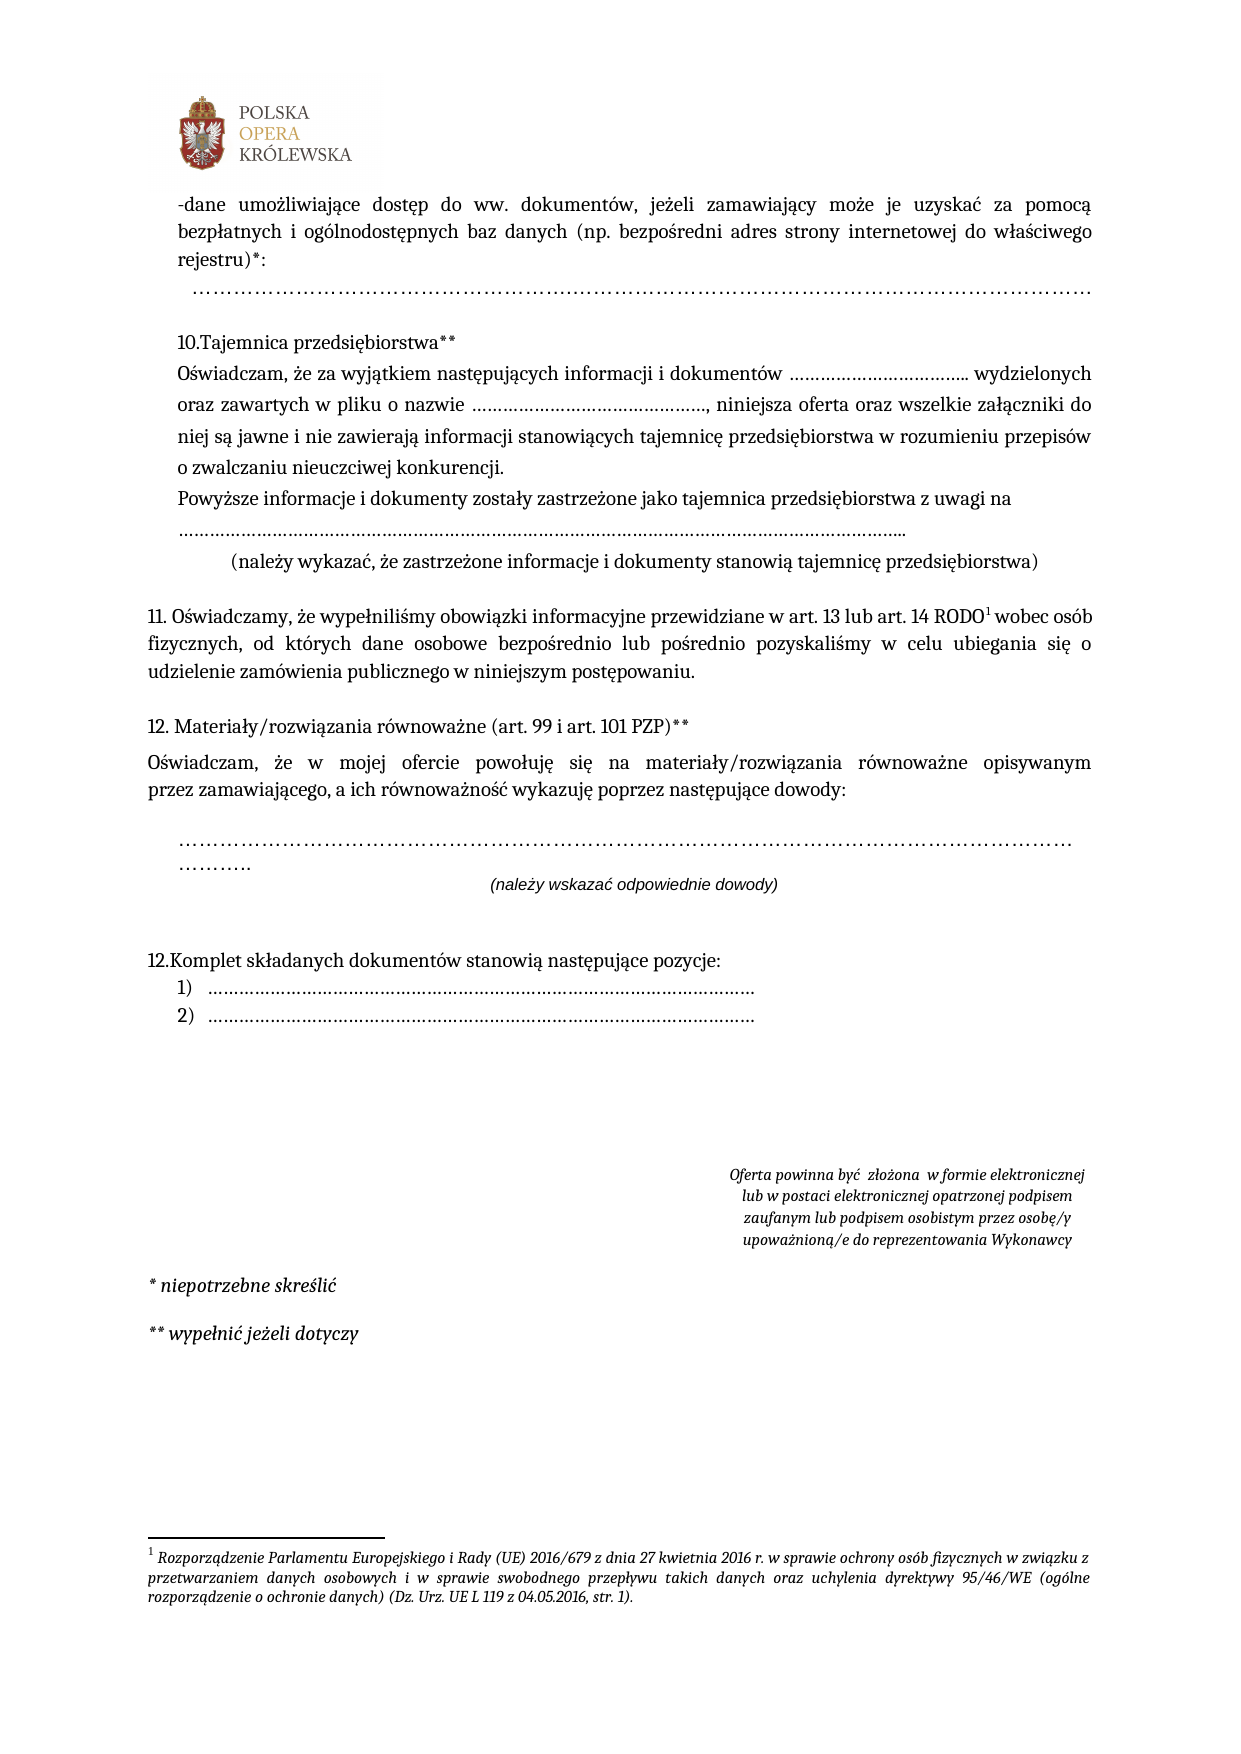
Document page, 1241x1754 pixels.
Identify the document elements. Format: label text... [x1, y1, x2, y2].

text 12. Materiały/rozwiązania równoważne (art. 99 i art. 101 PZP)** [148, 714, 1093, 738]
text (należy wykazać, że zastrzeżone informacje i dokumenty stanowią tajemnicę przedsiębiorstwa) [177, 542, 1093, 573]
text 10.Tajemnica przedsiębiorstwa** [177, 323, 1093, 354]
text ………………………………………………………………………………………………………………………….. [177, 826, 1093, 874]
text ** wypełnić jeżeli dotyczy [148, 1322, 1093, 1346]
list …………………………………………………………………………………………… [177, 1003, 1093, 1027]
text Oferta powinna być złożona w formie elektronicznej lub w postaci elektronicznej opatrzonej podpisem zaufanym lub podpisem osobistym przez osobę/y upoważnioną/e do reprezentowania Wykonawcy [723, 1165, 1093, 1250]
picture [147, 73, 384, 193]
text -dane umożliwiające dostęp do ww. dokumentów, jeżeli zamawiający może je uzyskać za pomocą bezpłatnych i ogólnodostępnych baz danych (np. bezpośredni adres strony internetowej do właściwego rejestru)*: [177, 192, 1093, 271]
list …………………………………………………………………………………………… [177, 976, 1093, 1000]
text (należy wskazać odpowiednie dowody) [177, 874, 1093, 893]
text * niepotrzebne skreślić [148, 1274, 1093, 1298]
text Powyższe informacje i dokumenty zostały zastrzeżone jako tajemnica przedsiębiorstwa z uwagi na [177, 479, 1093, 511]
text ………………………………………………………………………………………………………………………….. [177, 511, 1093, 542]
text 12.Komplet składanych dokumentów stanowią następujące pozycje: [148, 948, 1093, 972]
text ……………………………………………….………………………………………………………………… [185, 275, 1093, 299]
text Oświadczam, że za wyjątkiem następujących informacji i dokumentów …………………………….. wydzielonych oraz zawartych w pliku o nazwie ………………………………………, niniejsza oferta oraz wszelkie załączniki do niej są jawne i nie zawierają informacji stanowiących tajemnicę przedsiębiorstwa w rozumieniu przepisów o zwalczaniu nieuczciwej konkurencji. [177, 354, 1093, 479]
text Oświadczam, że w mojej ofercie powołuję się na materiały/rozwiązania równoważne opisywanym przez zamawiającego, a ich równoważność wykazuję poprzez następujące dowody: [148, 751, 1093, 802]
text 11. Oświadczamy, że wypełniliśmy obowiązki informacyjne przewidziane w art. 13 lub art. 14 RODO wobec osób fizycznych, od których dane osobowe bezpośrednio lub pośrednio pozyskaliśmy w celu ubiegania się o udzielenie zamówienia publicznego w niniejszym postępowaniu. [148, 604, 1093, 683]
